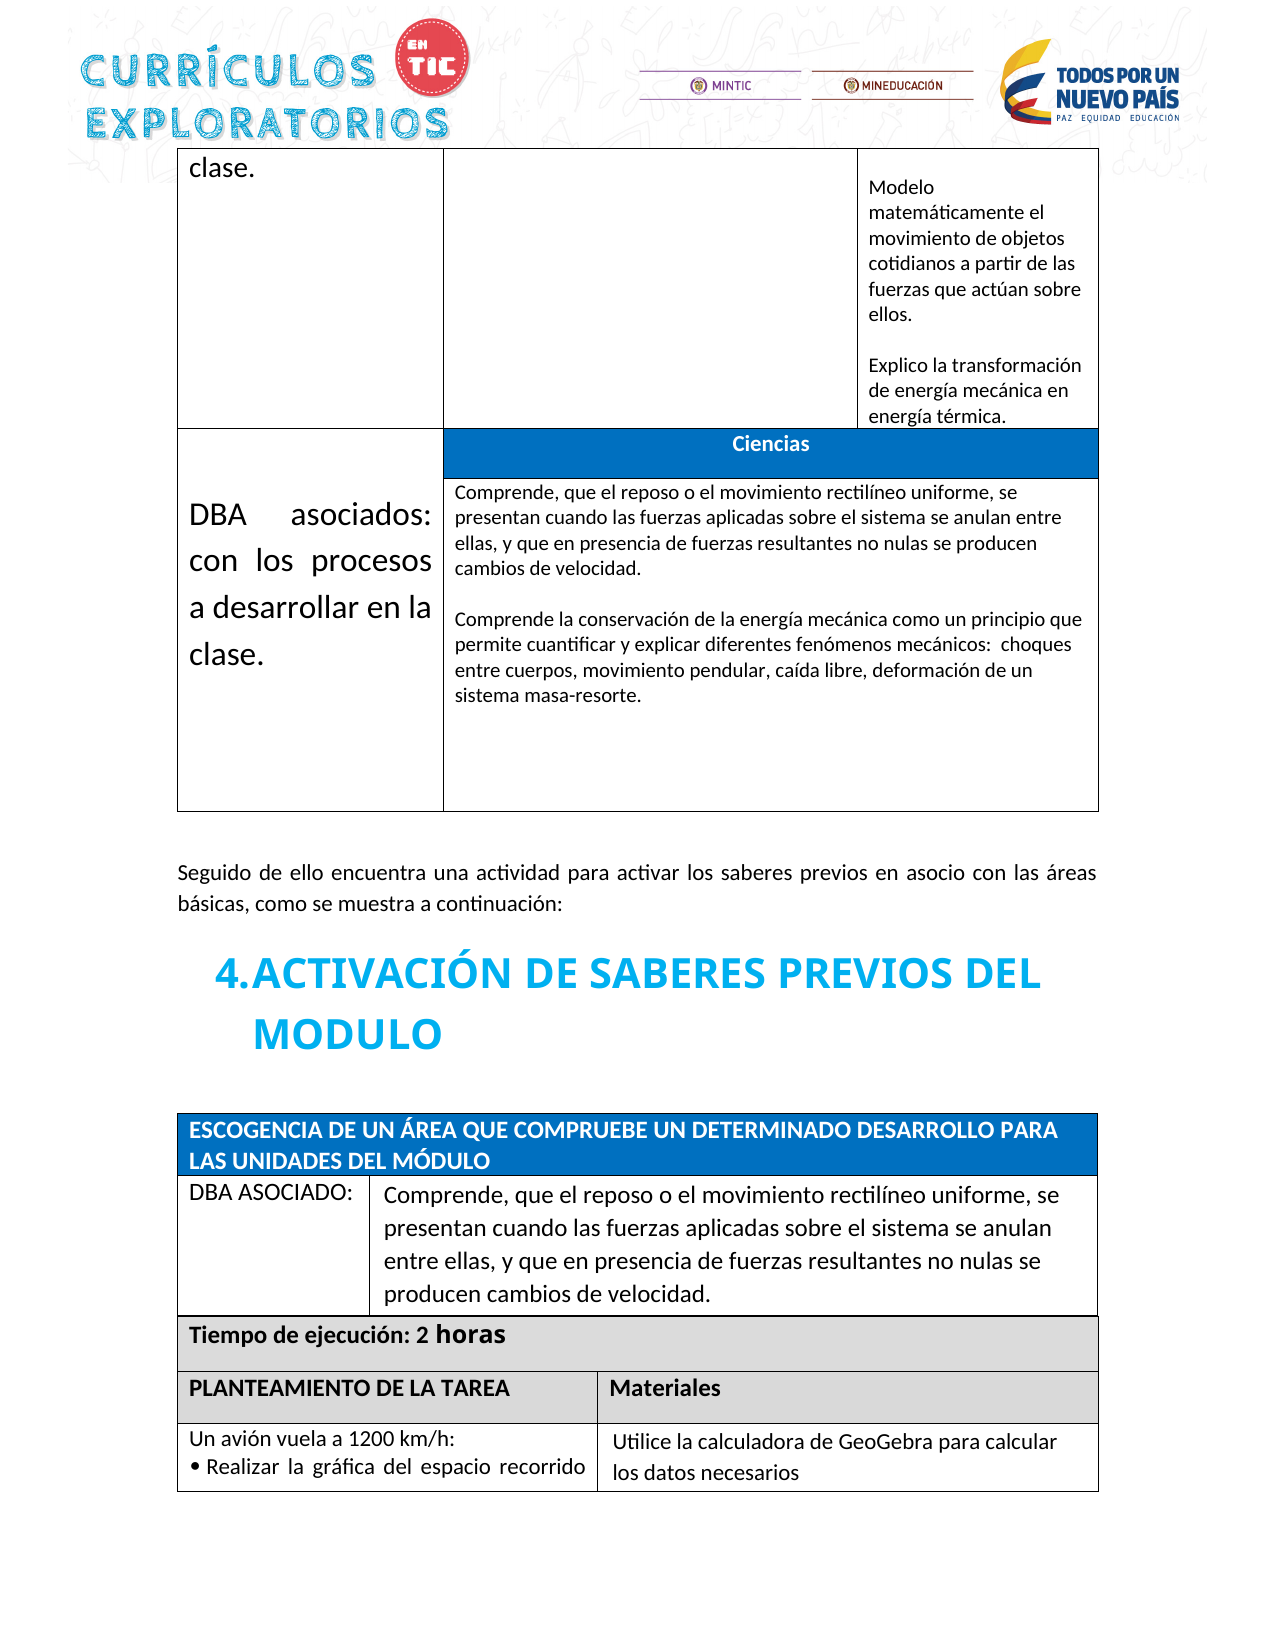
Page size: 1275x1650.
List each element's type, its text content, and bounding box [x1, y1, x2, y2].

table_header ESCOGENCIA DE UN ÁREA QUE COMPRUEBE UN DETERMINADO DESARROLLO PARA LAS UNIDADES DEL MÓDULO [178, 1114, 1097, 1175]
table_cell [598, 1424, 1098, 1491]
text Seguido de ello encuentra una actividad para activar los saberes previos en asocio con las áreas básicas, como se muestra a continuación: [177, 858, 1098, 917]
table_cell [444, 149, 857, 428]
table_cell DBA ASOCIADO: [178, 1176, 369, 1314]
table_header Tiempo de ejecución: 2 horas [178, 1317, 1098, 1371]
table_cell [178, 1424, 597, 1491]
table_cell Ciencias [444, 429, 1098, 478]
picture [67, 6, 1207, 183]
subtitle ACTIVACIÓN DE SABERES PREVIOS DEL MODULO [215, 944, 1098, 1062]
table_cell Comprende, que el reposo o el movimiento rectilíneo uniforme, se presentan cuando las fuerzas aplicadas sobre el sistema se anulan entre ellas, y que en presencia de fuerzas resultantes no nulas se producen cambios de velocidad. [370, 1176, 1097, 1314]
table_cell DBA asociados: con los procesos a desarrollar en la clase. [178, 429, 443, 811]
table_cell PLANTEAMIENTO DE LA TAREA [178, 1372, 597, 1423]
table_cell Materiales [598, 1372, 1098, 1423]
table_cell Comprende, que el reposo o el movimiento rectilíneo uniforme, se presentan cuando las fuerzas aplicadas sobre el sistema se anulan entre ellas, y que en presencia de fuerzas resultantes no nulas se producen cambios de velocidad. Comprende la conservación de la energía mecánica como un principio que permite cuantificar y explicar diferentes fenómenos mecánicos: choques entre cuerpos, movimiento pendular, caída libre, deformación de un sistema masa-resorte. [444, 479, 1098, 811]
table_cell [858, 149, 1098, 428]
